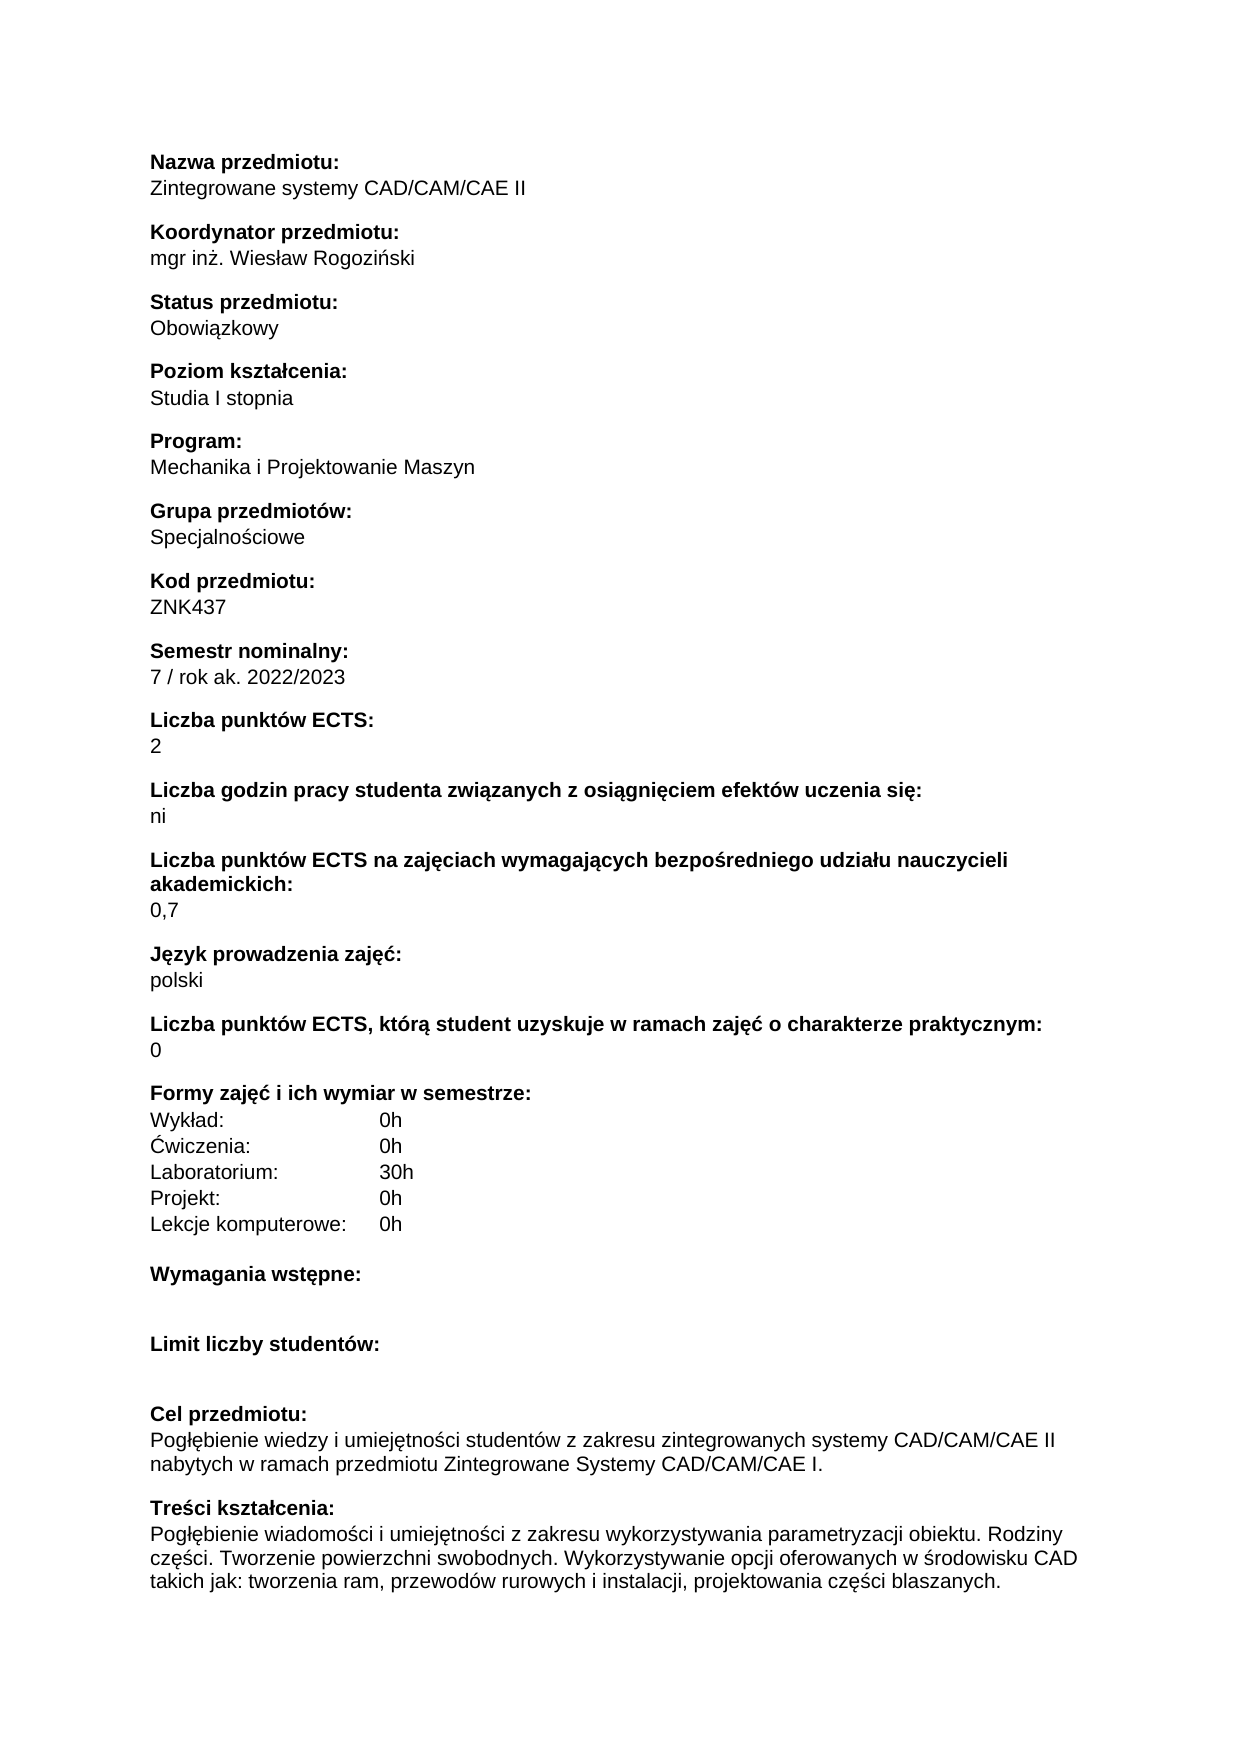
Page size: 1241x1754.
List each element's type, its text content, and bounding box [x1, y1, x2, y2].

text Limit liczby studentów: [150, 1332, 1090, 1356]
text Program: [150, 429, 1090, 453]
text Specjalnościowe [150, 525, 1090, 549]
table_header 0h [369, 1108, 597, 1132]
text Cel przedmiotu: [150, 1402, 1090, 1426]
text Mechanika i Projektowanie Maszyn [150, 455, 1090, 479]
text Język prowadzenia zajęć: [150, 942, 1090, 966]
table_cell 0h [369, 1132, 597, 1158]
text Grupa przedmiotów: [150, 499, 1090, 523]
text 0,7 [150, 898, 1090, 922]
text Treści kształcenia: [150, 1495, 1090, 1519]
text Studia I stopnia [150, 385, 1090, 409]
table_cell Laboratorium: [140, 1160, 367, 1184]
text 7 / rok ak. 2022/2023 [150, 664, 1090, 688]
table_cell Projekt: [140, 1186, 367, 1210]
table_cell Ćwiczenia: [140, 1134, 367, 1158]
text Status przedmiotu: [150, 289, 1090, 313]
text Kod przedmiotu: [150, 569, 1090, 593]
text Pogłębienie wiedzy i umiejętności studentów z zakresu zintegrowanych systemy CAD/CAM/CAE II nabytych w ramach przedmiotu Zintegrowane Systemy CAD/CAM/CAE I. [150, 1428, 1090, 1476]
text Liczba godzin pracy studenta związanych z osiągnięciem efektów uczenia się: [150, 778, 1090, 802]
table_cell Lekcje komputerowe: [140, 1212, 367, 1236]
text Semestr nominalny: [150, 638, 1090, 662]
text Poziom kształcenia: [150, 359, 1090, 383]
table_cell 30h [369, 1158, 597, 1184]
text mgr inż. Wiesław Rogoziński [150, 246, 1090, 270]
text Liczba punktów ECTS, którą student uzyskuje w ramach zajęć o charakterze praktycznym: [150, 1011, 1090, 1035]
text Zintegrowane systemy CAD/CAM/CAE II [150, 176, 1090, 200]
table_header Wykład: [140, 1108, 367, 1132]
text Wymagania wstępne: [150, 1262, 1090, 1286]
text ZNK437 [150, 595, 1090, 619]
text polski [150, 968, 1090, 992]
table_cell 0h [369, 1210, 597, 1236]
text 2 [150, 734, 1090, 758]
text Koordynator przedmiotu: [150, 220, 1090, 244]
text Nazwa przedmiotu: [150, 150, 1090, 174]
table_cell 0h [369, 1184, 597, 1210]
text Liczba punktów ECTS na zajęciach wymagających bezpośredniego udziału nauczycieli akademickich: [150, 848, 1090, 896]
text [150, 1521, 1090, 1593]
text Obowiązkowy [150, 316, 1090, 339]
text Liczba punktów ECTS: [150, 708, 1090, 732]
text 0 [150, 1037, 1090, 1061]
text ni [150, 804, 1090, 828]
text Formy zajęć i ich wymiar w semestrze: [150, 1081, 1090, 1105]
